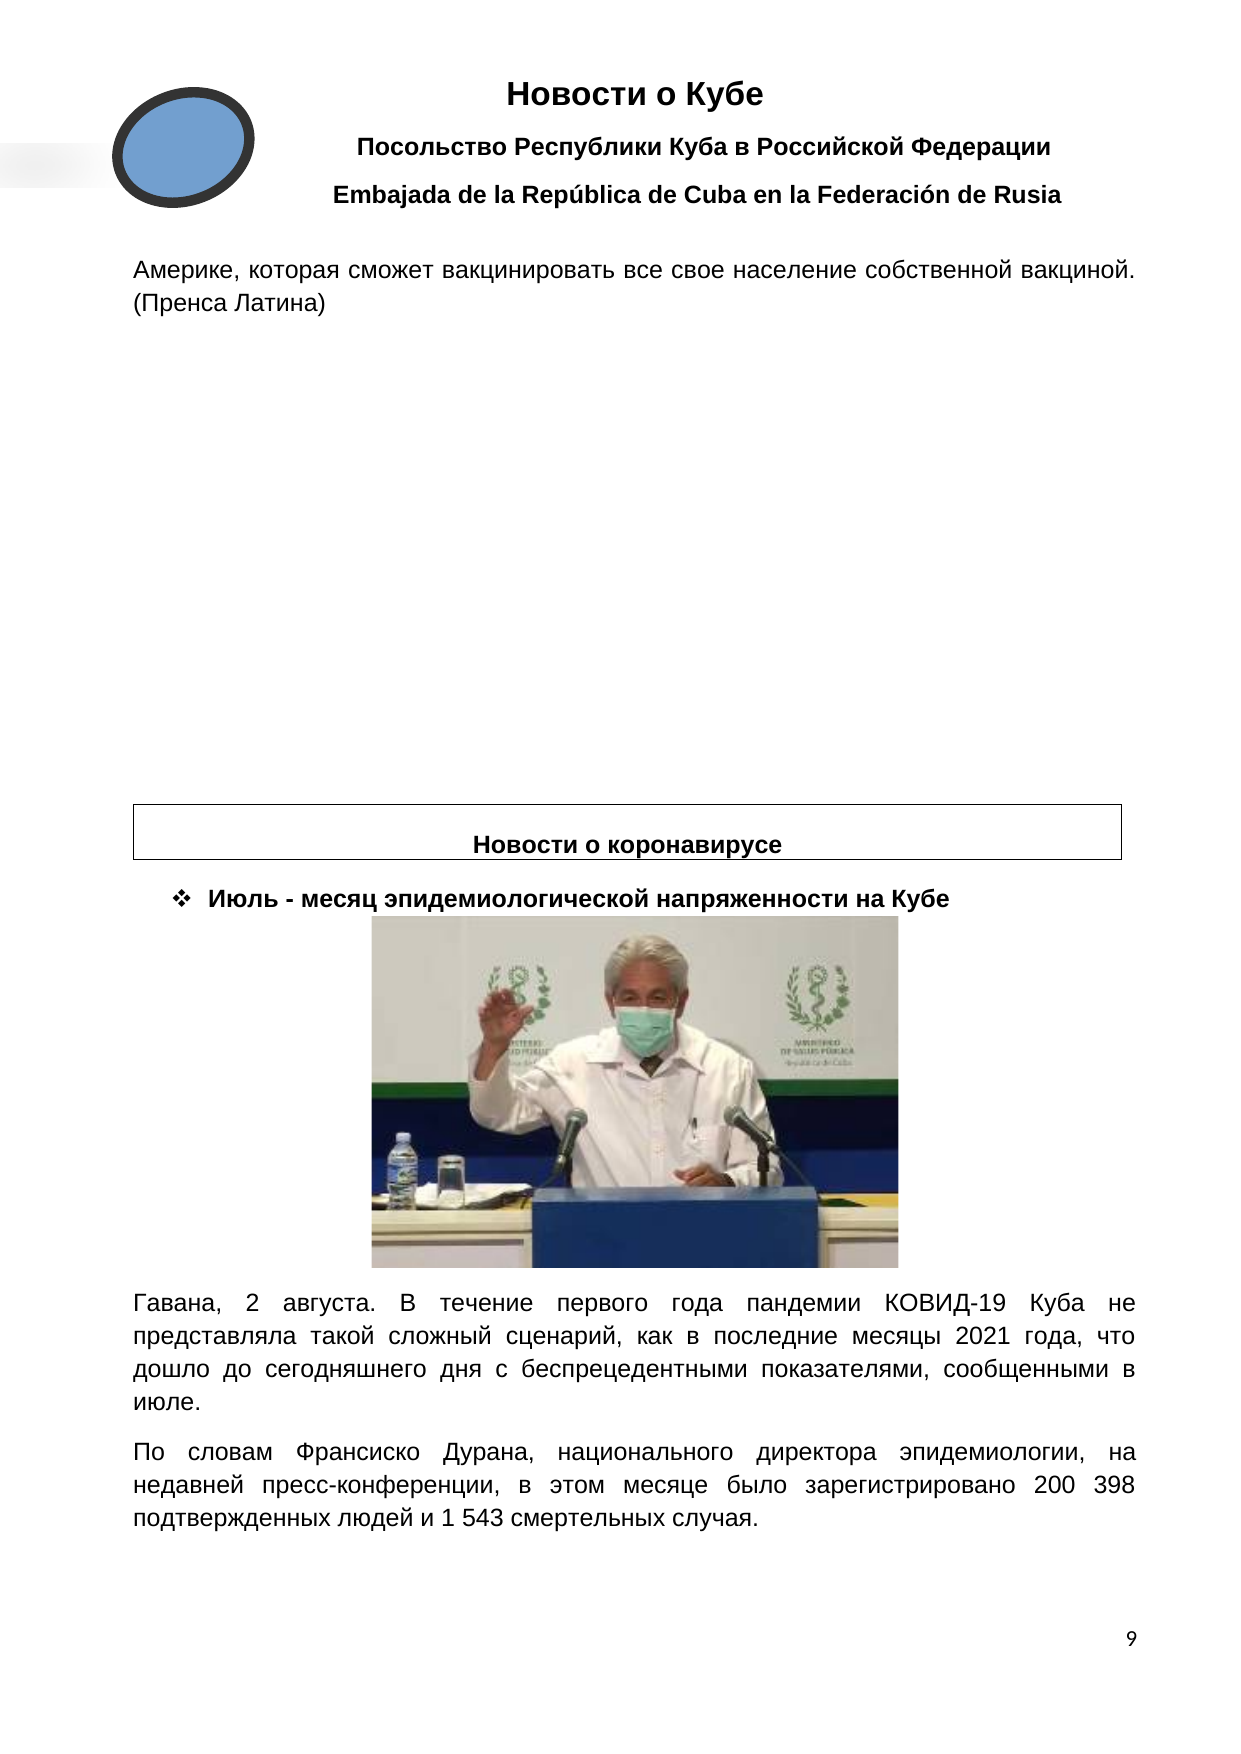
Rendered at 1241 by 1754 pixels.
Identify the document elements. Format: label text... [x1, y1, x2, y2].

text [133, 255, 1137, 317]
table_header Новости о коронавирусе [134, 805, 1121, 859]
picture [371, 916, 899, 1268]
subtitle Июль - месяц эпидемиологической напряженности на Кубе [170, 883, 1137, 912]
text Гавана, 2 августа. В течение первого года пандемии КОВИД-19 Куба не представляла такой сложный сценарий, как в последние месяцы 2021 года, что дошло до сегодняшнего дня с беспрецедентными показателями, сообщенными в июле. [133, 1288, 1137, 1416]
text По словам Франсиско Дурана, национального директора эпидемиологии, на недавней пресс-конференции, в этом месяце было зарегистрировано 200 398 подтвержденных людей и 1 543 смертельных случая. [133, 1437, 1137, 1532]
